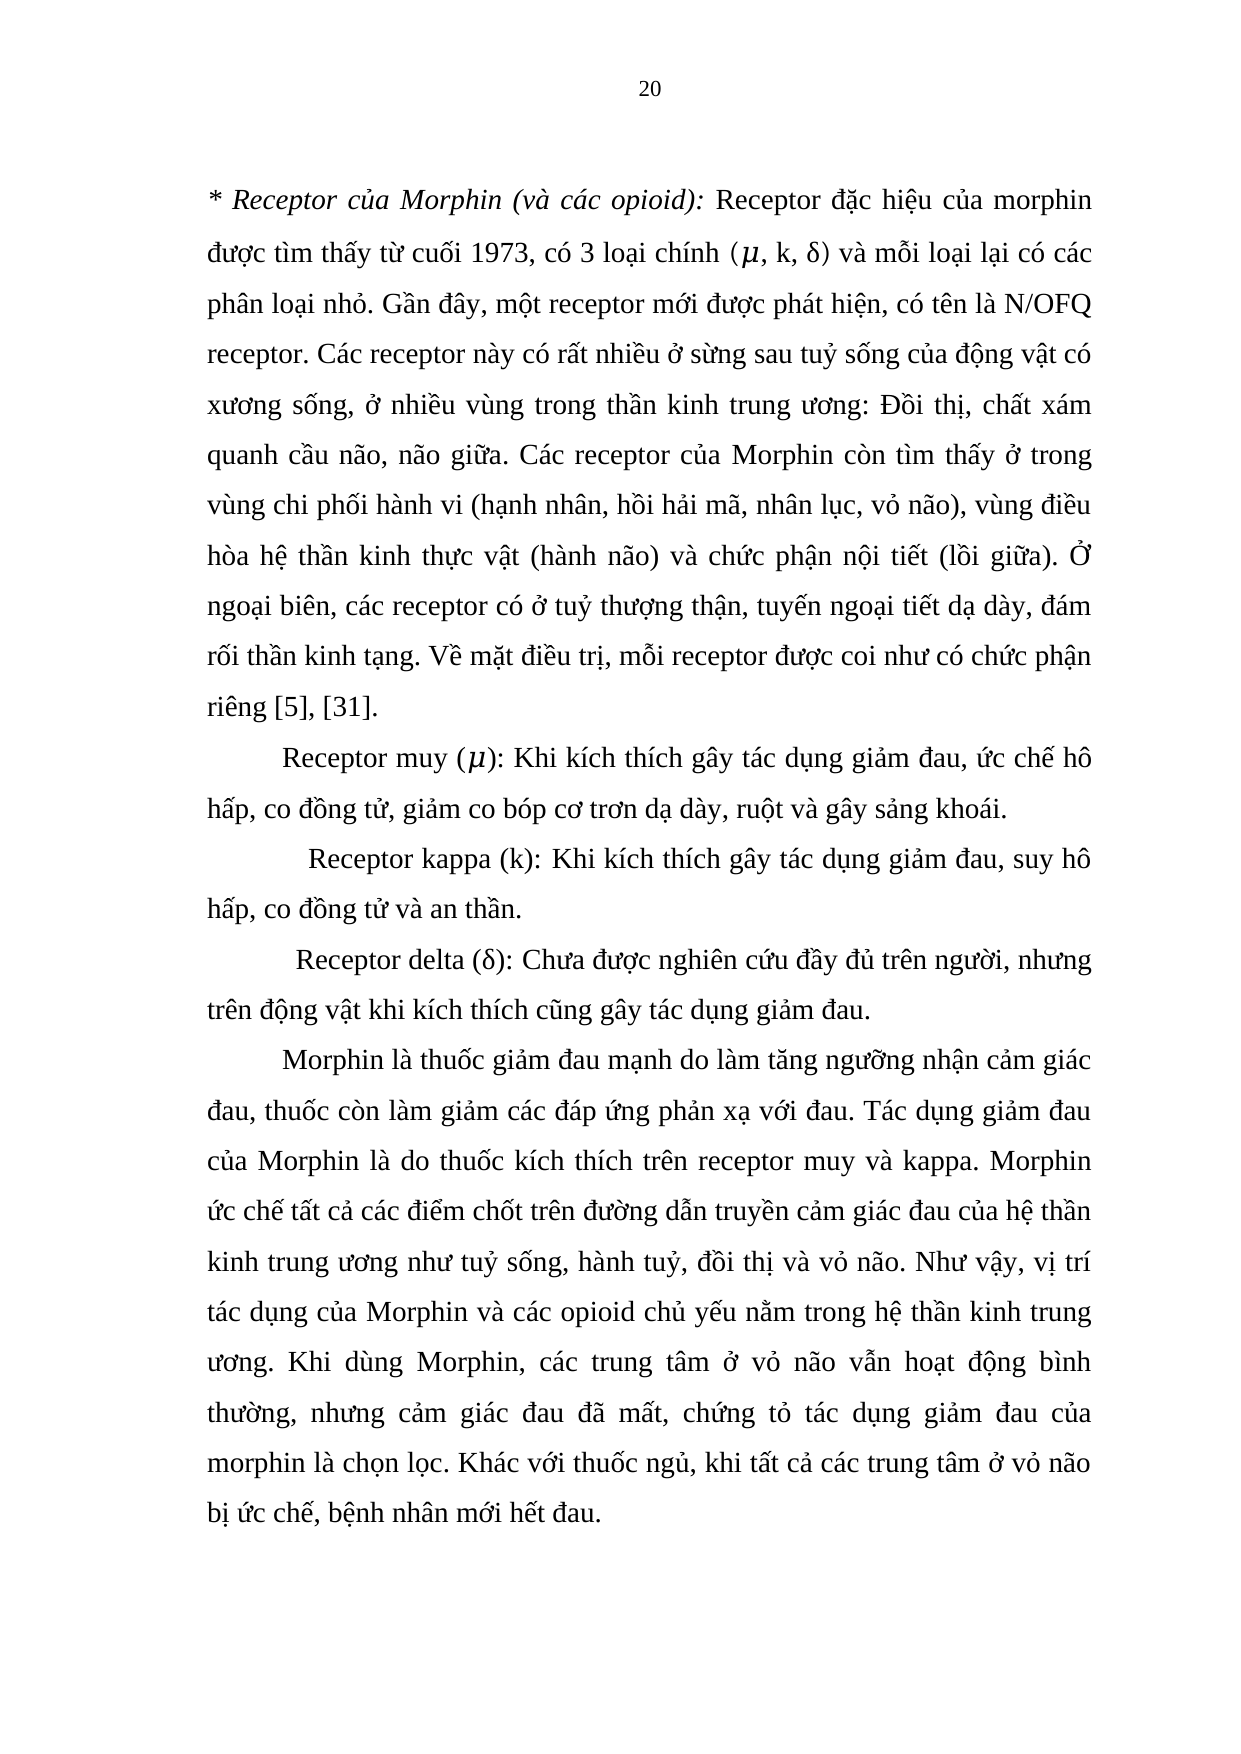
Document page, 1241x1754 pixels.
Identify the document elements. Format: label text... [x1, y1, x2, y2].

text Morphin là thuốc giảm đau mạnh do làm tăng ngưỡng nhận cảm giác đau, thuốc còn làm giảm các đáp ứng phản xạ với đau. Tác dụng giảm đau của Morphin là do thuốc kích thích trên receptor muy và kappa. Morphin ức chế tất cả các điểm chốt trên đường dẫn truyền cảm giác đau của hệ thần kinh trung ương như tuỷ sống, hành tuỷ, đồi thị và vỏ não. Như vậy, vị trí tác dụng của Morphin và các opioid chủ yếu nằm trong hệ thần kinh trung ương. Khi dùng Morphin, các trung tâm ở vỏ não vẫn hoạt động bình thường, nhưng cảm giác đau đã mất, chứng tỏ tác dụng giảm đau của morphin là chọn lọc. Khác với thuốc ngủ, khi tất cả các trung tâm ở vỏ não bị ức chế, bệnh nhân mới hết đau. [207, 1042, 1092, 1529]
text * Receptor của Morphin (và các opioid): Receptor đặc hiệu của morphin được tìm thấy từ cuối 1973, có 3 loại chính (𝜇, k, δ) và mỗi loại lại có các phân loại nhỏ. Gần đây, một receptor mới được phát hiện, có tên là N/OFQ receptor. Các receptor này có rất nhiều ở sừng sau tuỷ sống của động vật có xương sống, ở nhiều vùng trong thần kinh trung ương: Đồi thị, chất xám quanh cầu não, não giữa. Các receptor của Morphin còn tìm thấy ở trong vùng chi phối hành vi (hạnh nhân, hồi hải mã, nhân lục, vỏ não), vùng điều hòa hệ thần kinh thực vật (hành não) và chức phận nội tiết (lồi giữa). Ở ngoại biên, các receptor có ở tuỷ thượng thận, tuyến ngoại tiết dạ dày, đám rối thần kinh tạng. Về mặt điều trị, mỗi receptor được coi như có chức phận riêng [5], [31]. [207, 182, 1092, 722]
text Receptor muy (𝜇): Khi kích thích gây tác dụng giảm đau, ức chế hô hấp, co đồng tử, giảm co bóp cơ trơn dạ dày, ruột và gây sảng khoái. [207, 739, 1092, 824]
text Receptor delta (δ): Chưa được nghiên cứu đầy đủ trên người, nhưng trên động vật khi kích thích cũng gây tác dụng giảm đau. [207, 942, 1092, 1026]
text Receptor kappa (k): Khi kích thích gây tác dụng giảm đau, suy hô hấp, co đồng tử và an thần. [207, 841, 1092, 925]
